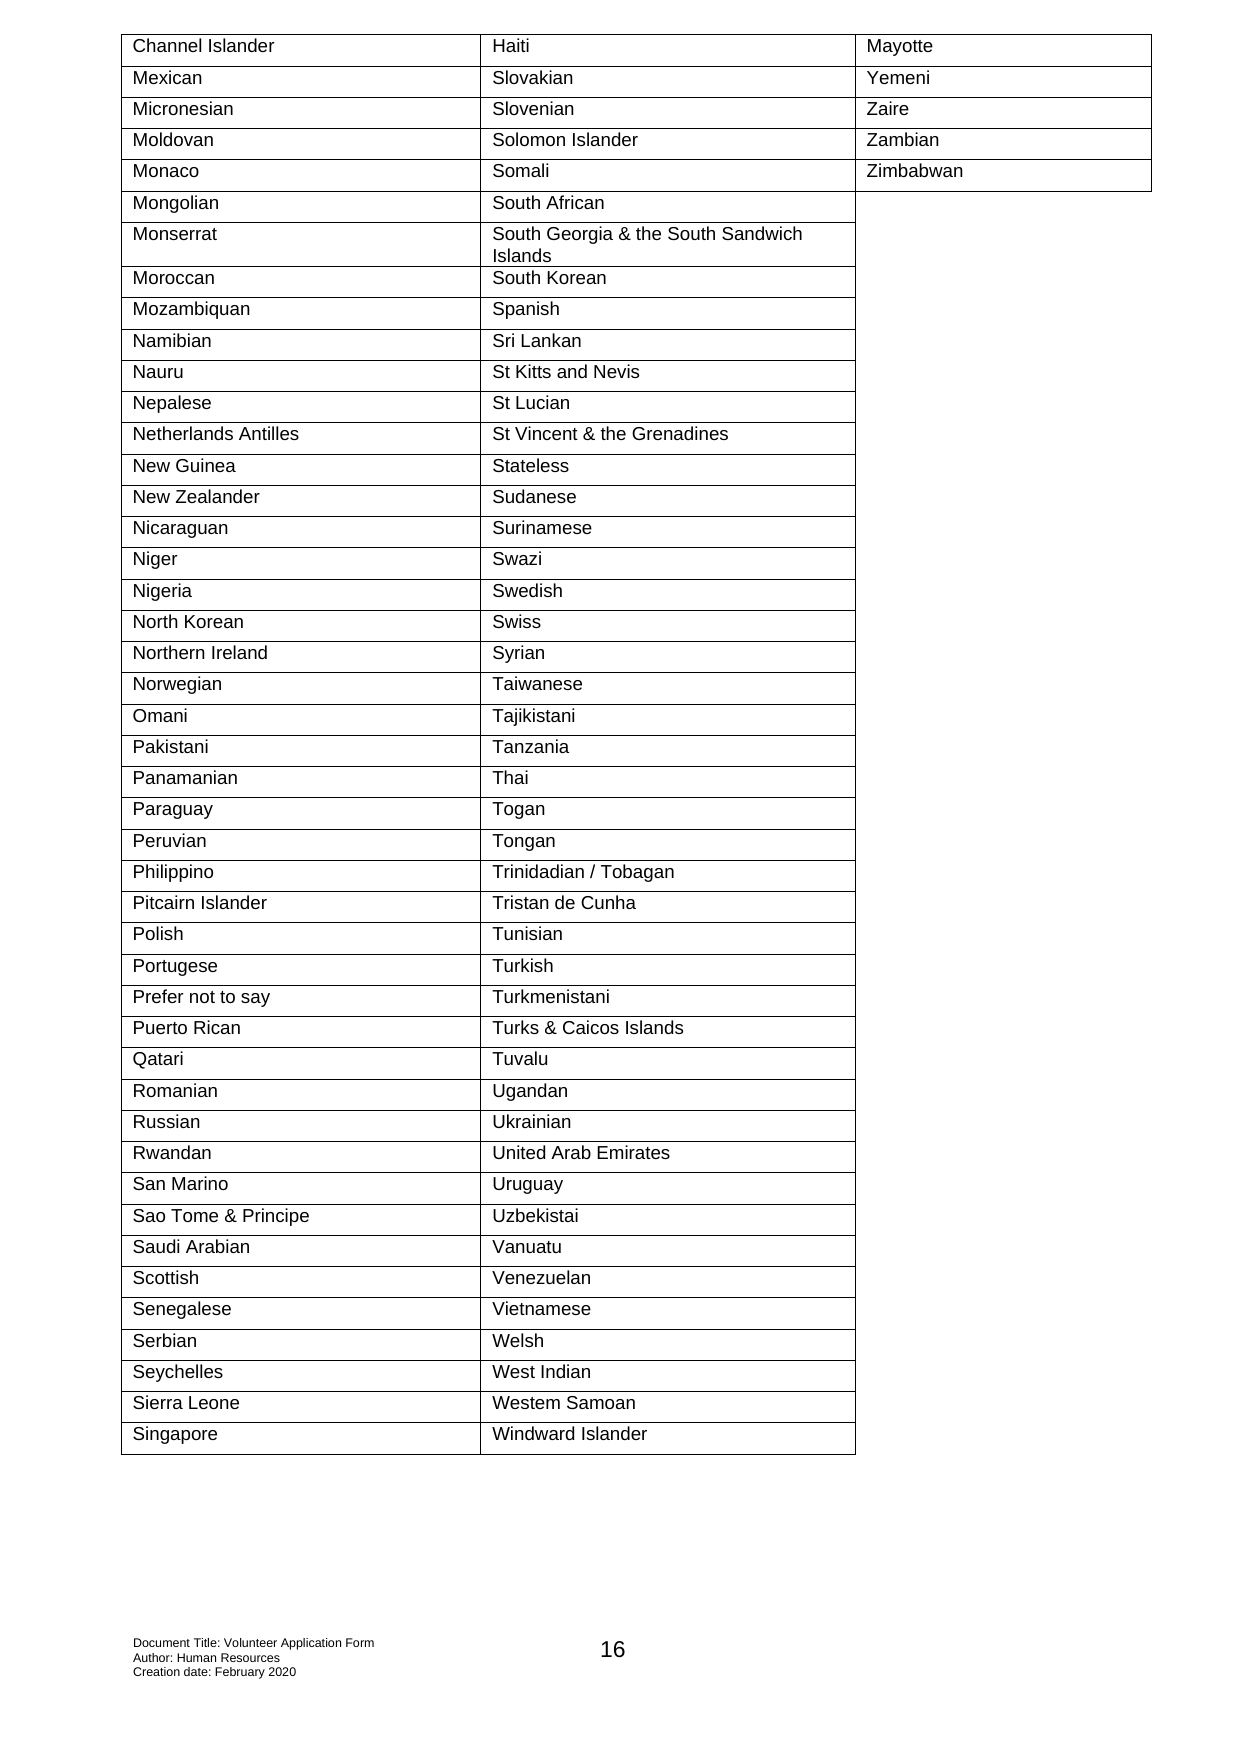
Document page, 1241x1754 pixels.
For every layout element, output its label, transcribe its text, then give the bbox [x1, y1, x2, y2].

table_cell Welsh [481, 1330, 855, 1360]
table_cell Moldovan [122, 129, 480, 159]
table_cell Syrian [481, 642, 855, 672]
table_header Channel Islander [122, 35, 480, 66]
table_cell Peruvian [122, 830, 480, 860]
table_cell Taiwanese [481, 673, 855, 703]
table_cell Monaco [122, 160, 480, 191]
table_cell Polish [122, 923, 480, 953]
table_cell Slovenian [481, 98, 855, 128]
table_cell Swiss [481, 611, 855, 641]
table_cell Nauru [122, 361, 480, 391]
table_cell Pitcairn Islander [122, 892, 480, 922]
table_cell Pakistani [122, 736, 480, 766]
table_cell Micronesian [122, 98, 480, 128]
table_cell San Marino [122, 1173, 480, 1203]
table_cell Tristan de Cunha [481, 892, 855, 922]
table_cell Nicaraguan [122, 517, 480, 547]
table_cell Turks & Caicos Islands [481, 1017, 855, 1047]
table_cell Tanzania [481, 736, 855, 766]
table_cell Zambian [856, 129, 1151, 159]
table_header Mayotte [856, 35, 1151, 66]
table_cell Moroccan [122, 267, 480, 297]
table_cell Ugandan [481, 1080, 855, 1110]
table_cell St Vincent & the Grenadines [481, 423, 855, 453]
table_cell Zaire [856, 98, 1151, 128]
table_cell Norwegian [122, 673, 480, 703]
table_cell Omani [122, 705, 480, 735]
table_cell South Georgia & the South Sandwich Islands [481, 223, 855, 266]
table_cell Somali [481, 160, 855, 191]
table_cell Qatari [122, 1048, 480, 1078]
table_cell Swazi [481, 548, 855, 578]
table_cell Sao Tome & Principe [122, 1205, 480, 1235]
table_cell Slovakian [481, 67, 855, 97]
table_cell Prefer not to say [122, 986, 480, 1016]
table_cell Philippino [122, 861, 480, 891]
table_cell Vietnamese [481, 1298, 855, 1328]
table_cell Sri Lankan [481, 330, 855, 360]
table_cell Saudi Arabian [122, 1236, 480, 1266]
table_cell Solomon Islander [481, 129, 855, 159]
table_cell Seychelles [122, 1361, 480, 1391]
table_cell Surinamese [481, 517, 855, 547]
table_cell Singapore [122, 1423, 480, 1453]
table_cell Scottish [122, 1267, 480, 1297]
table_cell Niger [122, 548, 480, 578]
table_cell St Kitts and Nevis [481, 361, 855, 391]
table_cell Togan [481, 798, 855, 828]
table_cell West Indian [481, 1361, 855, 1391]
table_cell Nepalese [122, 392, 480, 422]
table_cell Monserrat [122, 223, 480, 266]
table_cell New Guinea [122, 455, 480, 485]
table_cell Panamanian [122, 767, 480, 797]
table_cell Vanuatu [481, 1236, 855, 1266]
table_cell Nigeria [122, 580, 480, 610]
table_cell Paraguay [122, 798, 480, 828]
table_cell Rwandan [122, 1142, 480, 1172]
table_cell Zimbabwan [856, 160, 1151, 191]
table_cell Mongolian [122, 192, 480, 222]
table_cell Netherlands Antilles [122, 423, 480, 453]
table_cell Tongan [481, 830, 855, 860]
table_cell Turkish [481, 955, 855, 985]
table_cell Tuvalu [481, 1048, 855, 1078]
table_cell South African [481, 192, 855, 222]
table_cell Namibian [122, 330, 480, 360]
table_cell Ukrainian [481, 1111, 855, 1141]
table_cell South Korean [481, 267, 855, 297]
table_cell Northern Ireland [122, 642, 480, 672]
table_cell Serbian [122, 1330, 480, 1360]
table_cell Turkmenistani [481, 986, 855, 1016]
table_cell Sudanese [481, 486, 855, 516]
table_cell Thai [481, 767, 855, 797]
table_cell Spanish [481, 298, 855, 328]
table_cell Trinidadian / Tobagan [481, 861, 855, 891]
table_cell St Lucian [481, 392, 855, 422]
table_cell Mexican [122, 67, 480, 97]
table_cell Swedish [481, 580, 855, 610]
table_cell Uruguay [481, 1173, 855, 1203]
table_cell Yemeni [856, 67, 1151, 97]
table_cell Sierra Leone [122, 1392, 480, 1422]
table_cell Tajikistani [481, 705, 855, 735]
table_cell United Arab Emirates [481, 1142, 855, 1172]
table_cell Senegalese [122, 1298, 480, 1328]
table_cell Russian [122, 1111, 480, 1141]
table_cell Puerto Rican [122, 1017, 480, 1047]
table_cell Westem Samoan [481, 1392, 855, 1422]
table_cell North Korean [122, 611, 480, 641]
table_cell Romanian [122, 1080, 480, 1110]
table_cell Windward Islander [481, 1423, 855, 1453]
table_cell New Zealander [122, 486, 480, 516]
table_cell Tunisian [481, 923, 855, 953]
table_cell Mozambiquan [122, 298, 480, 328]
table_header Haiti [481, 35, 855, 66]
table_cell Venezuelan [481, 1267, 855, 1297]
table_cell Stateless [481, 455, 855, 485]
table_cell Uzbekistai [481, 1205, 855, 1235]
table_cell Portugese [122, 955, 480, 985]
